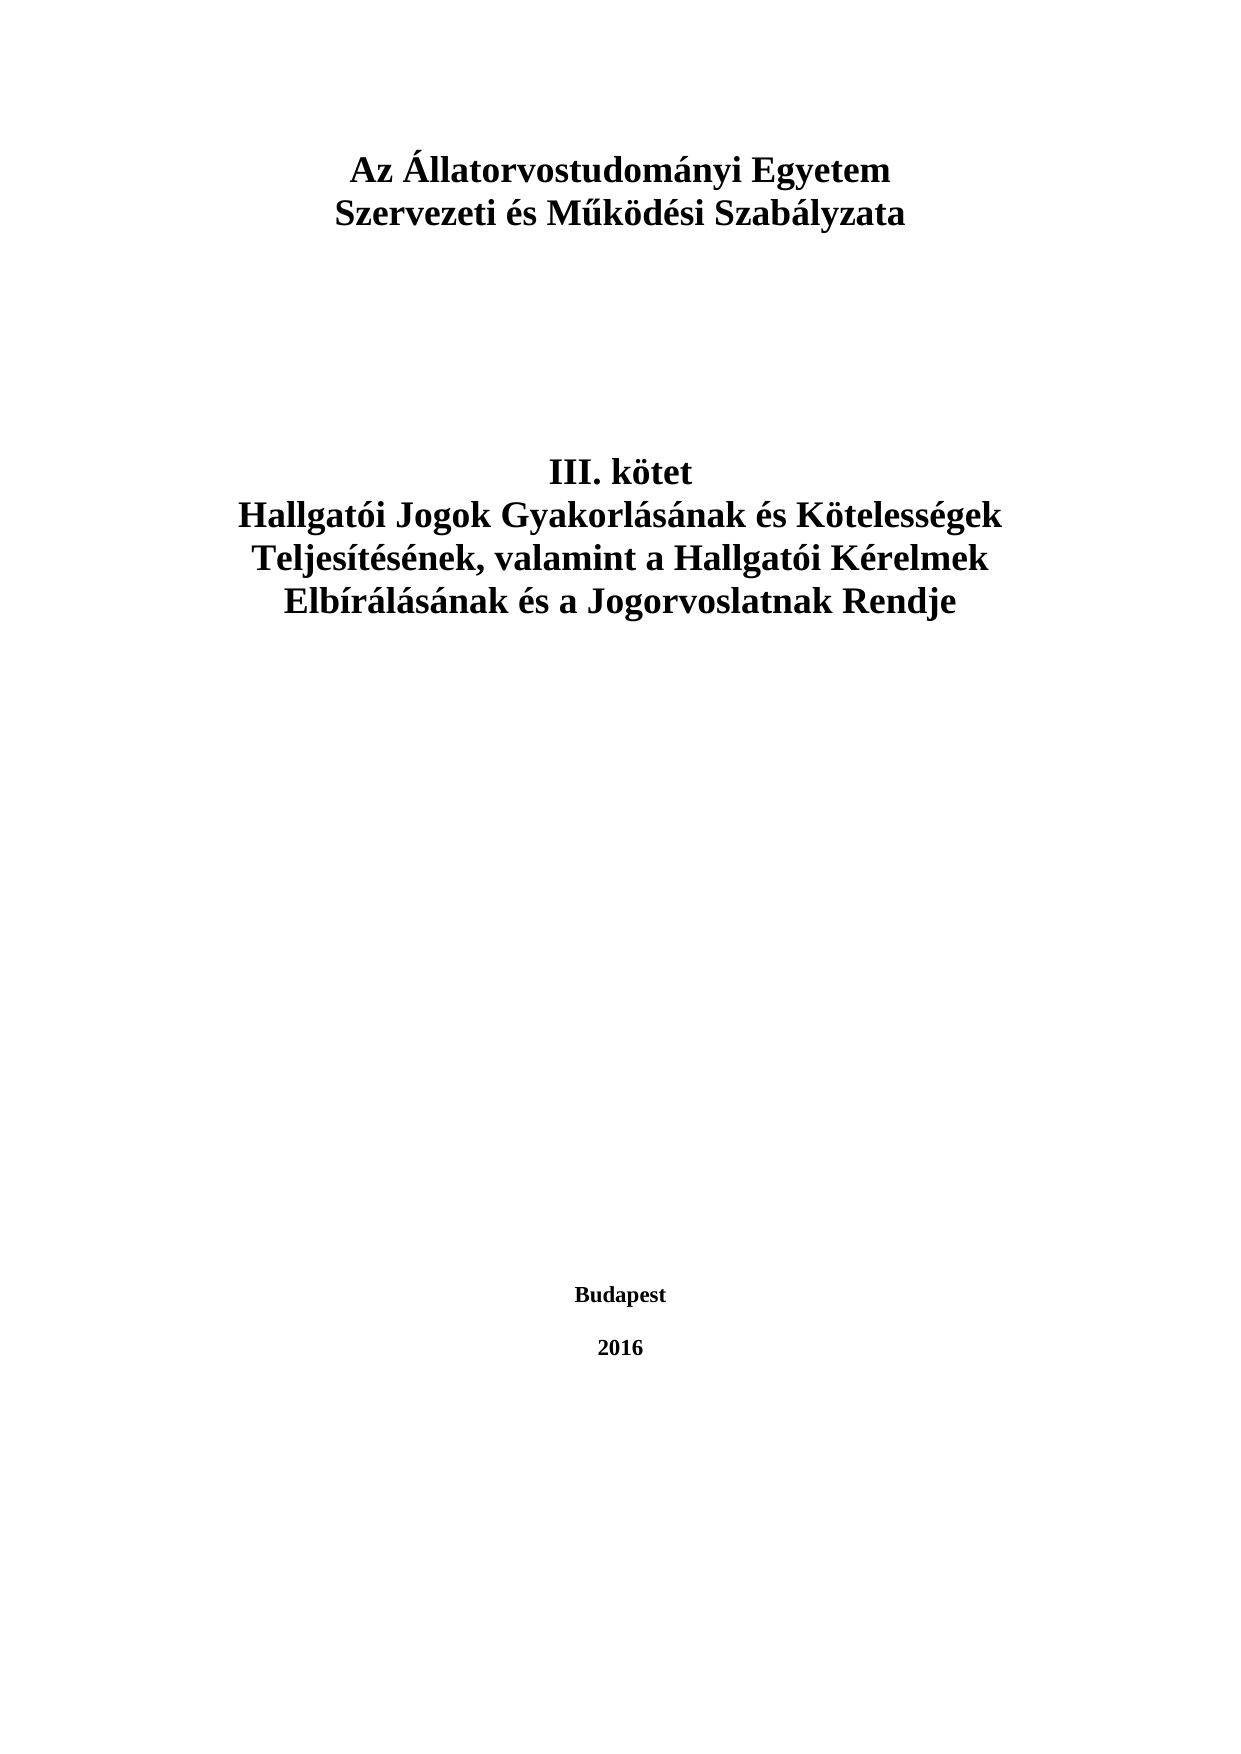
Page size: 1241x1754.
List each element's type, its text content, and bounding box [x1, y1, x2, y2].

text Szervezeti és Működési Szabályzata [148, 191, 1093, 234]
text Hallgatói Jogok Gyakorlásának és Kötelességek Teljesítésének, valamint a Hallgatói Kérelmek Elbírálásának és a Jogorvoslatnak Rendje [148, 493, 1093, 622]
text 2016 [148, 1333, 1093, 1360]
text Az Állatorvostudományi Egyetem [148, 148, 1093, 191]
text Budapest [148, 1281, 1093, 1307]
text III. kötet [148, 449, 1093, 493]
